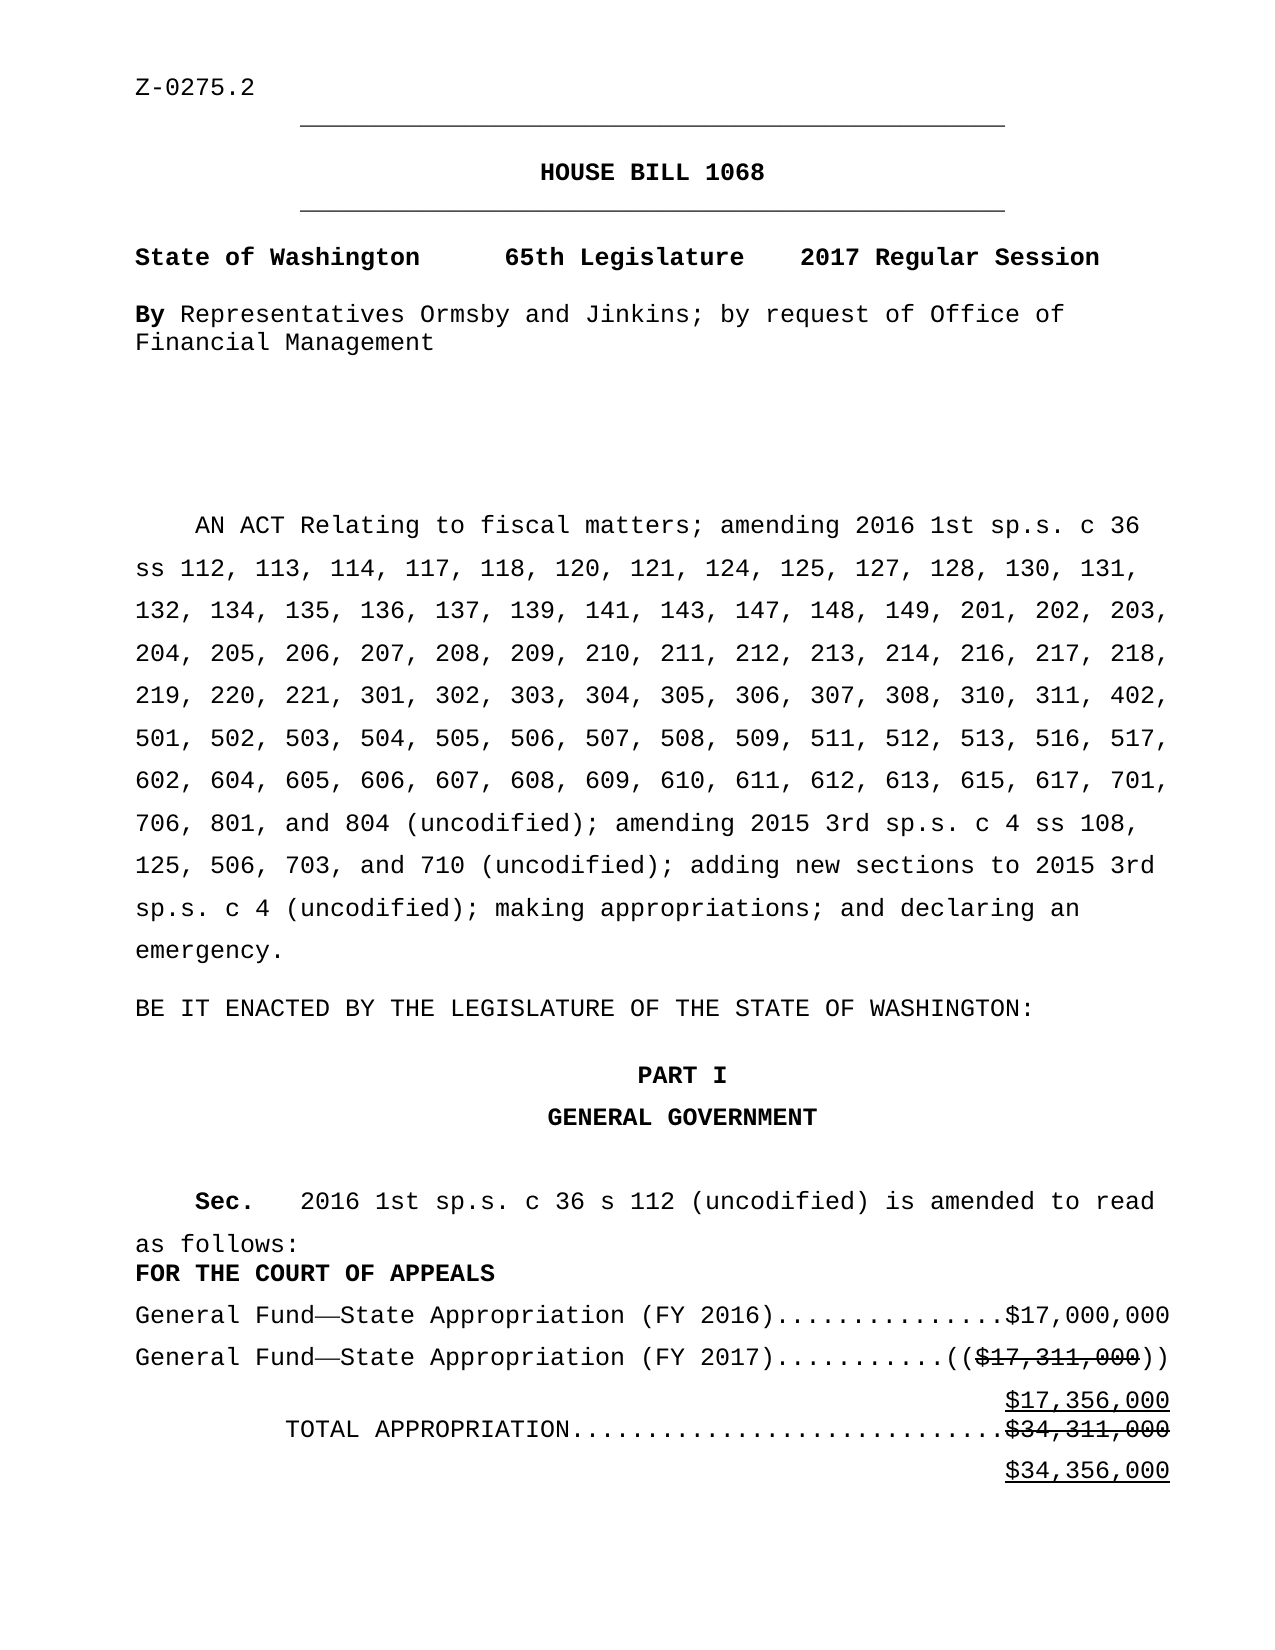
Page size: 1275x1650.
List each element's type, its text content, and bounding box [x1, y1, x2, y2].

text $34,356,000 [135, 1445, 1170, 1487]
text BE IT ENACTED BY THE LEGISLATURE OF THE STATE OF WASHINGTON: [135, 996, 1170, 1024]
text $17,356,000 [135, 1374, 1170, 1417]
text Sec. 2016 1st sp.s. c 36 s 112 (uncodified) is amended to read as follows: [135, 1176, 1170, 1261]
text GENERAL GOVERNMENT [135, 1092, 1170, 1134]
text TOTAL APPROPRIATION $34,311,000 [135, 1417, 1170, 1445]
text By Representatives Ormsby and Jinkins; by request of Office of Financial Management [135, 302, 1170, 358]
text PART I [135, 1049, 1170, 1092]
text General Fund—State Appropriation (FY 2016) $17,000,000 [135, 1289, 1170, 1332]
text Z-0275.2 [135, 75, 1170, 103]
text FOR THE COURT OF APPEALS [135, 1261, 1170, 1289]
text _______________________________________________ [135, 188, 1170, 217]
text _______________________________________________ [135, 103, 1170, 132]
text AN ACT Relating to fiscal matters; amending 2016 1st sp.s. c 36 ss 112, 113, 114, 117, 118, 120, 121, 124, 125, 127, 128, 130, 131, 132, 134, 135, 136, 137, 139, 141, 143, 147, 148, 149, 201, 202, 203, 204, 205, 206, 207, 208, 209, 210, 211, 212, 213, 214, 216, 217, 218, 219, 220, 221, 301, 302, 303, 304, 305, 306, 307, 308, 310, 311, 402, 501, 502, 503, 504, 505, 506, 507, 508, 509, 511, 512, 513, 516, 517, 602, 604, 605, 606, 607, 608, 609, 610, 611, 612, 613, 615, 617, 701, 706, 801, and 804 (uncodified); amending 2015 3rd sp.s. c 4 ss 108, 125, 506, 703, and 710 (uncodified); adding new sections to 2015 3rd sp.s. c 4 (uncodified); making appropriations; and declaring an emergency. [135, 500, 1170, 967]
text HOUSE BILL 1068 [135, 160, 1170, 188]
text General Fund—State Appropriation (FY 2017) (($17,311,000)) [135, 1332, 1170, 1374]
text State of Washington 65th Legislature 2017 Regular Session [135, 245, 1170, 273]
